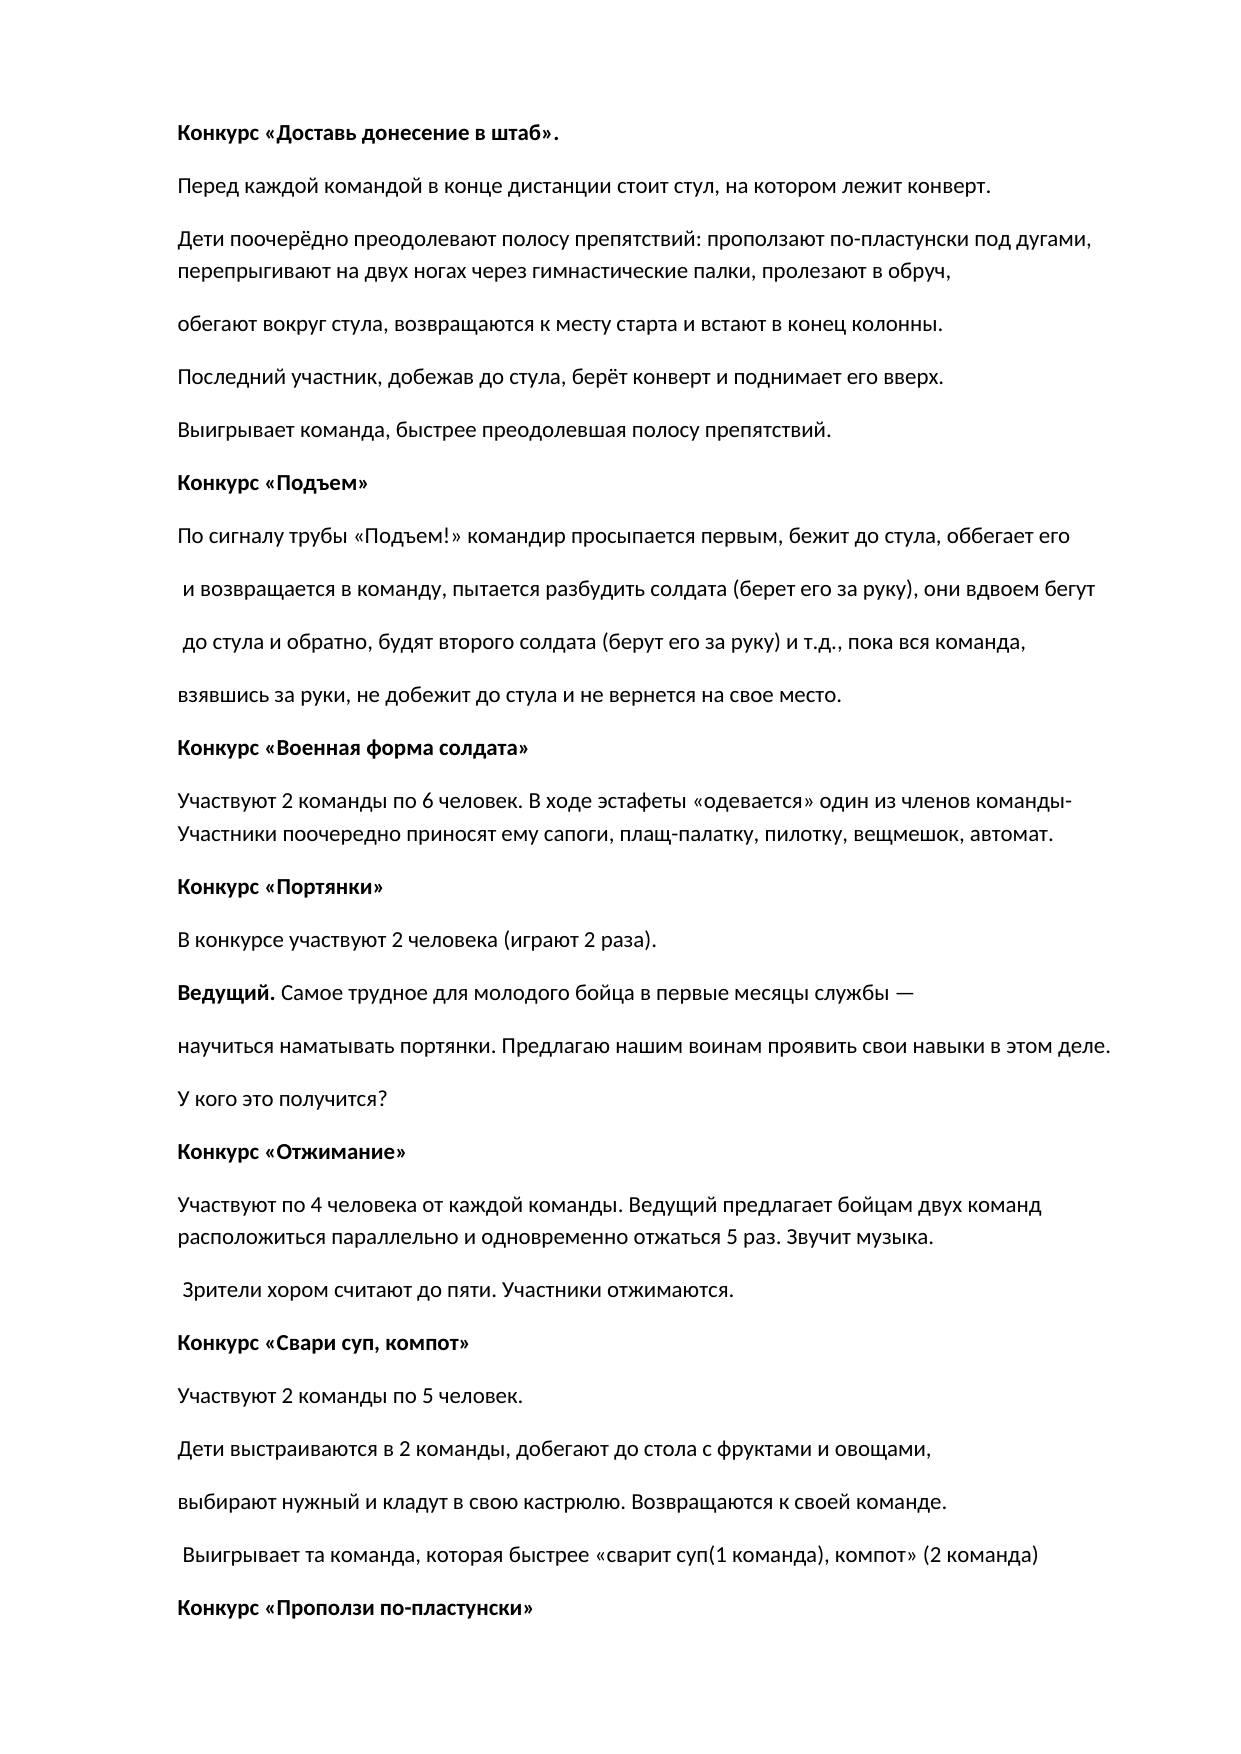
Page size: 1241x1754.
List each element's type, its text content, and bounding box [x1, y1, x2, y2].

text Зрители хором считают до пяти. Участники отжимаются. [177, 1275, 1152, 1303]
text выбирают нужный и кладут в свою кастрюлю. Возвращаются к своей команде. [177, 1487, 1152, 1515]
text Дети поочерёдно преодолевают полосу препятствий: проползают по-пластунски под дугами, перепрыгивают на двух ногах через гимнастические палки, пролезают в обруч, [177, 224, 1152, 284]
text Конкурс «Свари суп, компот» [177, 1328, 1152, 1356]
text Конкурс «Проползи по-пластунски» [177, 1593, 1152, 1621]
text Участвуют 2 команды по 5 человек. [177, 1381, 1152, 1409]
text В конкурсе участвуют 2 человека (играют 2 раза). [177, 925, 1152, 953]
text до стула и обратно, будят второго солдата (берут его за руку) и т.д., пока вся команда, [177, 627, 1152, 656]
text По сигналу трубы «Подъем!» командир просыпается первым, бежит до стула, оббегает его [177, 521, 1152, 549]
text и возвращается в команду, пытается разбудить солдата (берет его за руку), они вдвоем бегут [177, 574, 1152, 602]
text Конкурс «Военная форма солдата» [177, 733, 1152, 762]
text Последний участник, добежав до стула, берёт конверт и поднимает его вверх. [177, 362, 1152, 390]
text Участвуют 2 команды по 6 человек. В ходе эстафеты «одевается» один из членов команды- Участники поочередно приносят ему сапоги, плащ-палатку, пилотку, вещмешок, автомат. [177, 787, 1152, 847]
text Конкурс «Отжимание» [177, 1137, 1152, 1165]
text Ведущий. Самое трудное для молодого бойца в первые месяцы службы — [177, 978, 1152, 1006]
text Конкурс «Подъем» [177, 468, 1152, 496]
text обегают вокруг стула, возвращаются к месту старта и встают в конец колонны. [177, 309, 1152, 337]
text научиться наматывать портянки. Предлагаю нашим воинам проявить свои навыки в этом деле. [177, 1031, 1152, 1059]
text Конкурс «Доставь донесение в штаб». [177, 118, 1152, 146]
text Участвуют по 4 человека от каждой команды. Ведущий предлагает бойцам двух команд расположиться параллельно и одновременно отжаться 5 раз. Звучит музыка. [177, 1190, 1152, 1250]
text Конкурс «Портянки» [177, 872, 1152, 900]
text Дети выстраиваются в 2 команды, добегают до стола с фруктами и овощами, [177, 1434, 1152, 1462]
text У кого это получится? [177, 1084, 1152, 1112]
text Перед каждой командой в конце дистанции стоит стул, на котором лежит конверт. [177, 171, 1152, 199]
text взявшись за руки, не добежит до стула и не вернется на свое место. [177, 681, 1152, 708]
text Выигрывает команда, быстрее преодолевшая полосу препятствий. [177, 415, 1152, 443]
text Выигрывает та команда, которая быстрее «сварит суп(1 команда), компот» (2 команда) [177, 1540, 1152, 1568]
